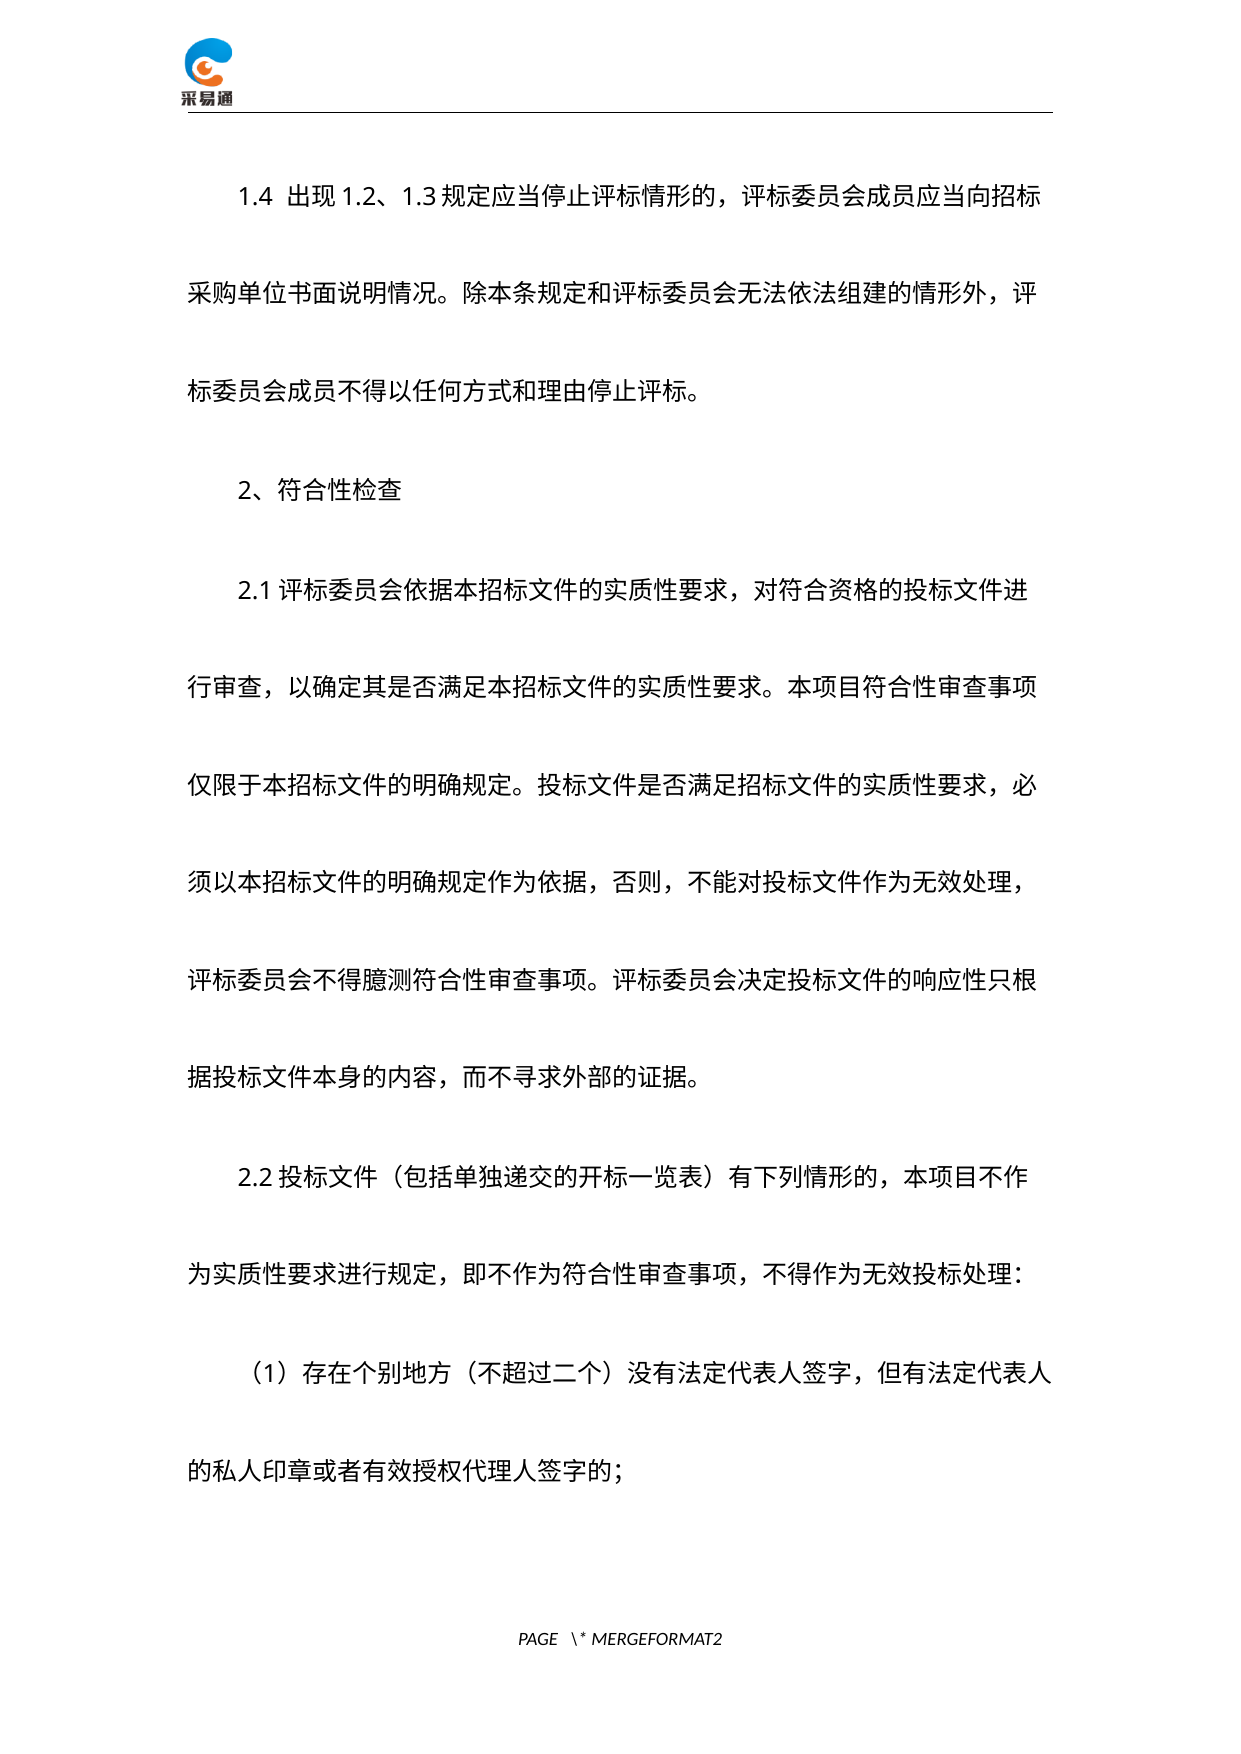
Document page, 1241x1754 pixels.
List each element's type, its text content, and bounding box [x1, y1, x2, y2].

text 1.4 出现1.2、1.3规定应当停止评标情形的，评标委员会成员应当向招标采购单位书面说明情况。除本条规定和评标委员会无法依法组建的情形外，评标委员会成员不得以任何方式和理由停止评标。 [187, 162, 1053, 422]
text 2、符合性检查 [187, 456, 1053, 521]
text 2.2投标文件（包括单独递交的开标一览表）有下列情形的，本项目不作为实质性要求进行规定，即不作为符合性审查事项，不得作为无效投标处理： [187, 1143, 1053, 1305]
text （1）存在个别地方（不超过二个）没有法定代表人签字，但有法定代表人的私人印章或者有效授权代理人签字的； [187, 1339, 1053, 1502]
picture [181, 38, 233, 106]
picture [219, 38, 233, 49]
text 2.1评标委员会依据本招标文件的实质性要求，对符合资格的投标文件进行审查，以确定其是否满足本招标文件的实质性要求。本项目符合性审查事项仅限于本招标文件的明确规定。投标文件是否满足招标文件的实质性要求，必须以本招标文件的明确规定作为依据，否则，不能对投标文件作为无效处理，评标委员会不得臆测符合性审查事项。评标委员会决定投标文件的响应性只根据投标文件本身的内容，而不寻求外部的证据。 [187, 556, 1053, 1108]
